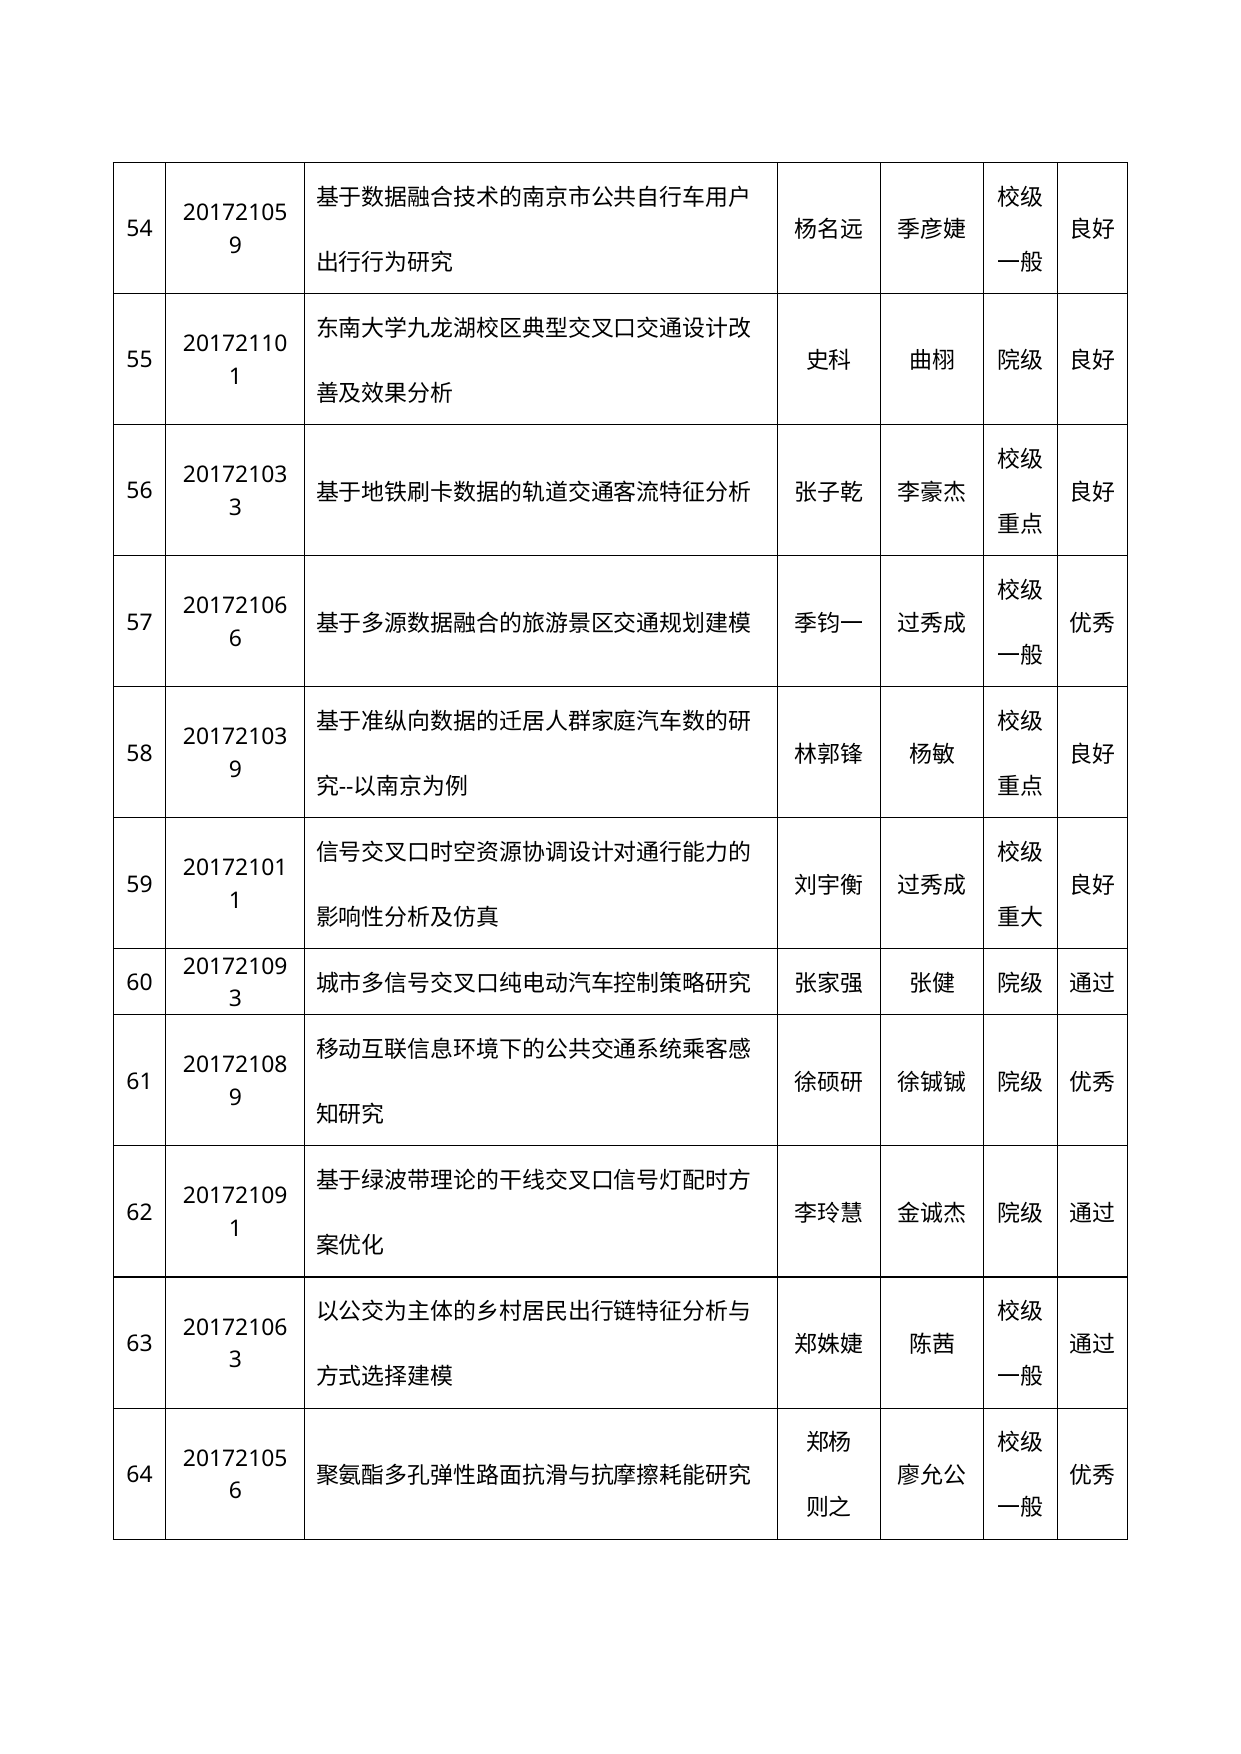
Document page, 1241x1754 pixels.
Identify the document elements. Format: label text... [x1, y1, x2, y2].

table_cell 基于绿波带理论的干线交叉口信号灯配时方案优化 [305, 1146, 777, 1276]
table_cell 季彦婕 [881, 163, 983, 293]
table_cell 林郭锋 [778, 687, 880, 817]
table_cell 校级一般 [984, 1409, 1057, 1538]
table_cell 201721059 [166, 163, 304, 293]
table_cell 史科 [778, 294, 880, 424]
table_cell 54 [114, 163, 165, 293]
table_cell 徐铖铖 [881, 1015, 983, 1145]
table_cell 以公交为主体的乡村居民出行链特征分析与方式选择建模 [305, 1278, 777, 1407]
table_cell 聚氨酯多孔弹性路面抗滑与抗摩擦耗能研究 [305, 1409, 777, 1538]
table_cell 201721056 [166, 1409, 304, 1538]
table_cell 201721039 [166, 687, 304, 817]
table_cell 移动互联信息环境下的公共交通系统乘客感知研究 [305, 1015, 777, 1145]
table_cell 城市多信号交叉口纯电动汽车控制策略研究 [305, 949, 777, 1014]
table_cell 优秀 [1058, 1409, 1127, 1538]
table_cell 201721091 [166, 1146, 304, 1276]
table_cell 曲栩 [881, 294, 983, 424]
table_cell 陈茜 [881, 1278, 983, 1407]
table_cell 64 [114, 1409, 165, 1538]
table_cell 季钧一 [778, 556, 880, 686]
table_cell 校级重点 [984, 687, 1057, 817]
table_cell 院级 [984, 949, 1057, 1014]
table_cell 东南大学九龙湖校区典型交叉口交通设计改善及效果分析 [305, 294, 777, 424]
table_cell 校级一般 [984, 1278, 1057, 1407]
table_cell 56 [114, 425, 165, 555]
table_cell 基于数据融合技术的南京市公共自行车用户出行行为研究 [305, 163, 777, 293]
table_cell 良好 [1058, 687, 1127, 817]
table_cell 61 [114, 1015, 165, 1145]
table_cell 良好 [1058, 425, 1127, 555]
table_cell 徐硕研 [778, 1015, 880, 1145]
table_cell 201721063 [166, 1278, 304, 1407]
table_cell 过秀成 [881, 818, 983, 948]
table_cell 基于准纵向数据的迁居人群家庭汽车数的研究--以南京为例 [305, 687, 777, 817]
table_cell 58 [114, 687, 165, 817]
table_cell 良好 [1058, 163, 1127, 293]
table_cell 刘宇衡 [778, 818, 880, 948]
table_cell 信号交叉口时空资源协调设计对通行能力的影响性分析及仿真 [305, 818, 777, 948]
table_cell 62 [114, 1146, 165, 1276]
table_cell 校级一般 [984, 163, 1057, 293]
table_cell 通过 [1058, 1146, 1127, 1276]
table_cell 校级一般 [984, 556, 1057, 686]
table_cell 杨名远 [778, 163, 880, 293]
table_cell 良好 [1058, 294, 1127, 424]
table_cell 59 [114, 818, 165, 948]
table_cell 郑姝婕 [778, 1278, 880, 1407]
table_cell 63 [114, 1278, 165, 1407]
table_cell 李豪杰 [881, 425, 983, 555]
table_cell 张家强 [778, 949, 880, 1014]
table_cell 杨敏 [881, 687, 983, 817]
table_cell 优秀 [1058, 556, 1127, 686]
table_cell 校级重点 [984, 425, 1057, 555]
table_cell 校级重大 [984, 818, 1057, 948]
table_cell 金诚杰 [881, 1146, 983, 1276]
table_cell 院级 [984, 1015, 1057, 1145]
table_cell 201721101 [166, 294, 304, 424]
table_cell 张子乾 [778, 425, 880, 555]
table_cell 院级 [984, 1146, 1057, 1276]
table_cell 60 [114, 949, 165, 1014]
table_cell 通过 [1058, 949, 1127, 1014]
table_cell 通过 [1058, 1278, 1127, 1407]
table_cell 201721033 [166, 425, 304, 555]
table_cell 张健 [881, 949, 983, 1014]
table_cell 基于地铁刷卡数据的轨道交通客流特征分析 [305, 425, 777, 555]
table_cell 优秀 [1058, 1015, 1127, 1145]
table_cell 201721093 [166, 949, 304, 1014]
table_cell 55 [114, 294, 165, 424]
table_cell 基于多源数据融合的旅游景区交通规划建模 [305, 556, 777, 686]
table_cell 良好 [1058, 818, 1127, 948]
table_cell 57 [114, 556, 165, 686]
table_cell 201721066 [166, 556, 304, 686]
table_cell 201721011 [166, 818, 304, 948]
table_cell 201721089 [166, 1015, 304, 1145]
table_cell 廖允公 [881, 1409, 983, 1538]
table_cell 李玲慧 [778, 1146, 880, 1276]
table_cell 郑杨 则之 [778, 1409, 880, 1538]
table_cell 过秀成 [881, 556, 983, 686]
table_cell 院级 [984, 294, 1057, 424]
